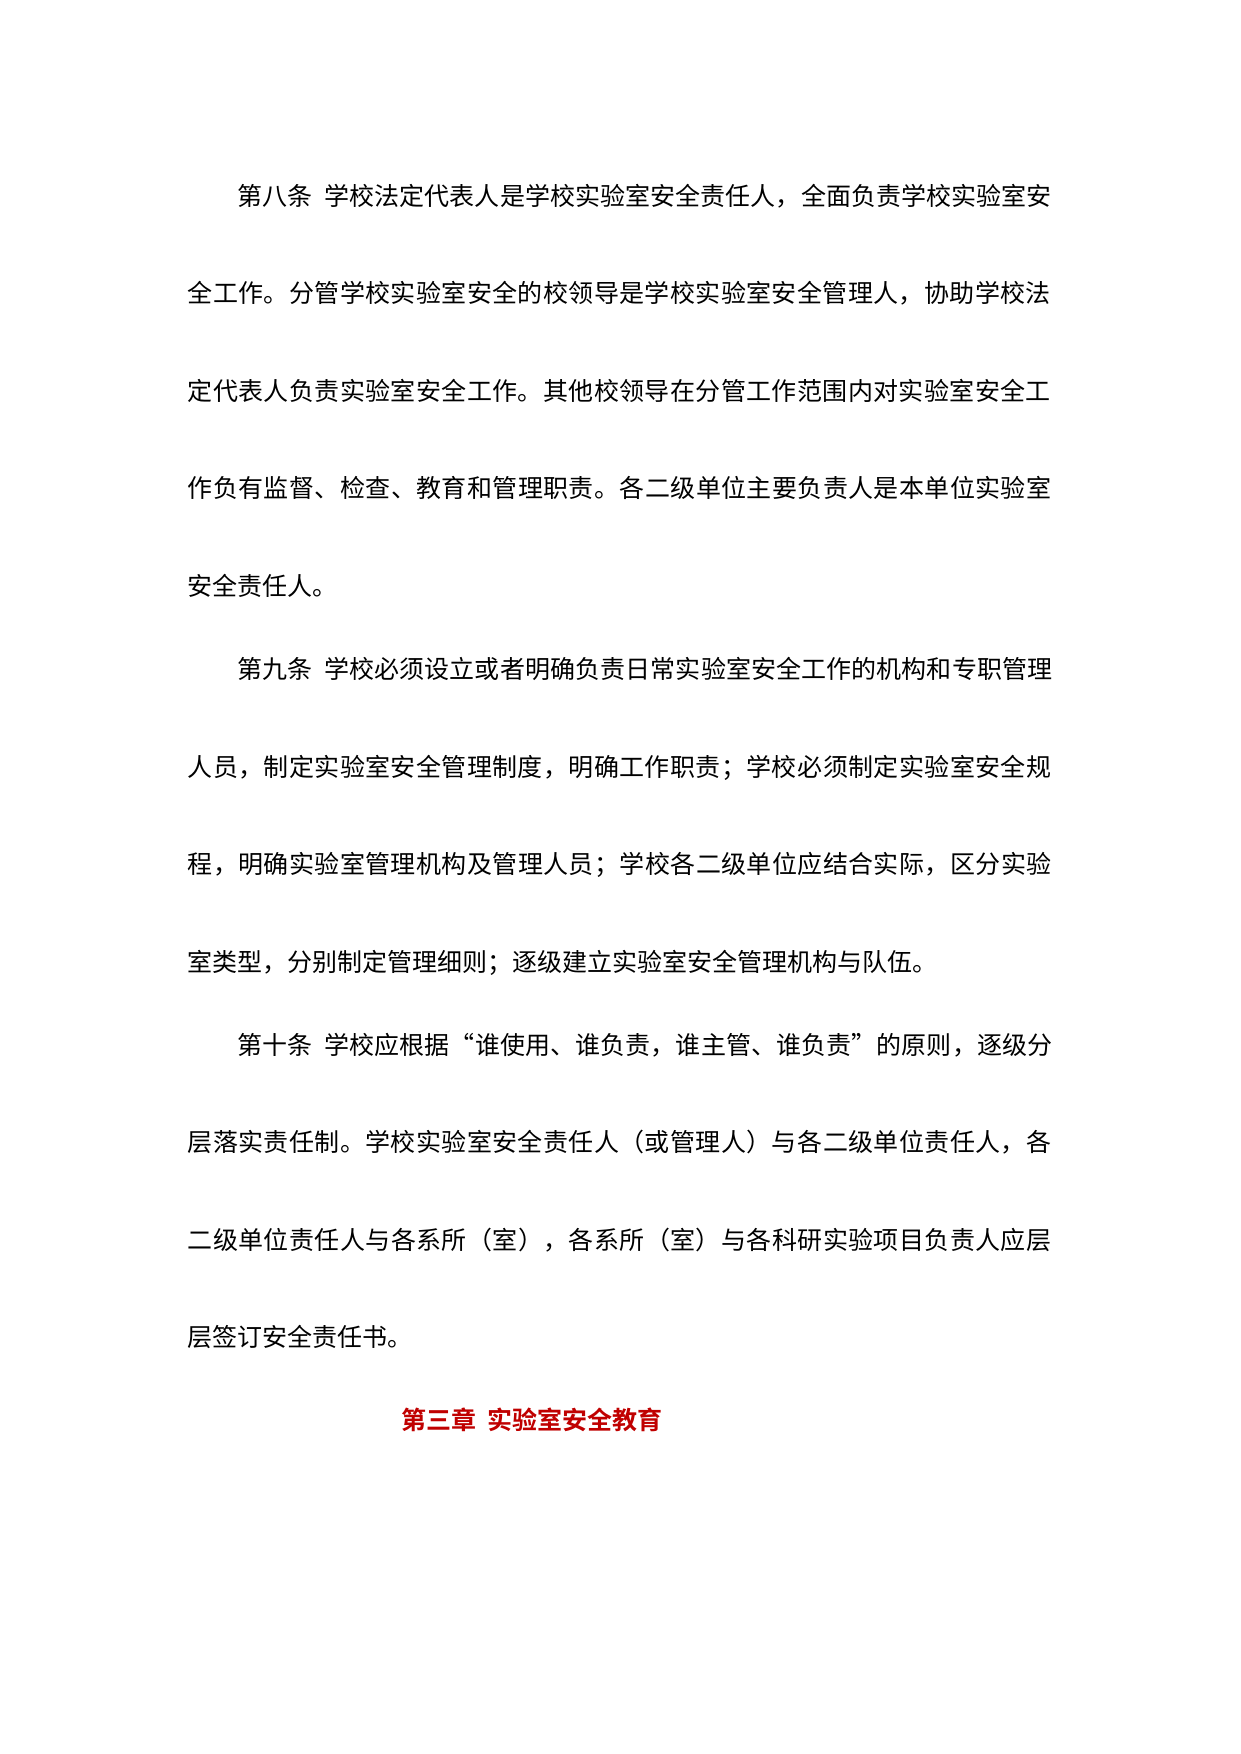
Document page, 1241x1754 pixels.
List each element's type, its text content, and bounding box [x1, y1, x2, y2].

text 第三章 实验室安全教育 [187, 1386, 1053, 1451]
text 第八条 学校法定代表人是学校实验室安全责任人，全面负责学校实验室安全工作。分管学校实验室安全的校领导是学校实验室安全管理人，协助学校法定代表人负责实验室安全工作。其他校领导在分管工作范围内对实验室安全工作负有监督、检查、教育和管理职责。各二级单位主要负责人是本单位实验室安全责任人。 [187, 162, 1053, 617]
text 第十条 学校应根据“谁使用、谁负责，谁主管、谁负责”的原则，逐级分层落实责任制。学校实验室安全责任人（或管理人）与各二级单位责任人，各二级单位责任人与各系所（室），各系所（室）与各科研实验项目负责人应层层签订安全责任书。 [187, 1011, 1053, 1368]
text 第九条 学校必须设立或者明确负责日常实验室安全工作的机构和专职管理人员，制定实验室安全管理制度，明确工作职责；学校必须制定实验室安全规程，明确实验室管理机构及管理人员；学校各二级单位应结合实际，区分实验室类型，分别制定管理细则；逐级建立实验室安全管理机构与队伍。 [187, 635, 1053, 993]
